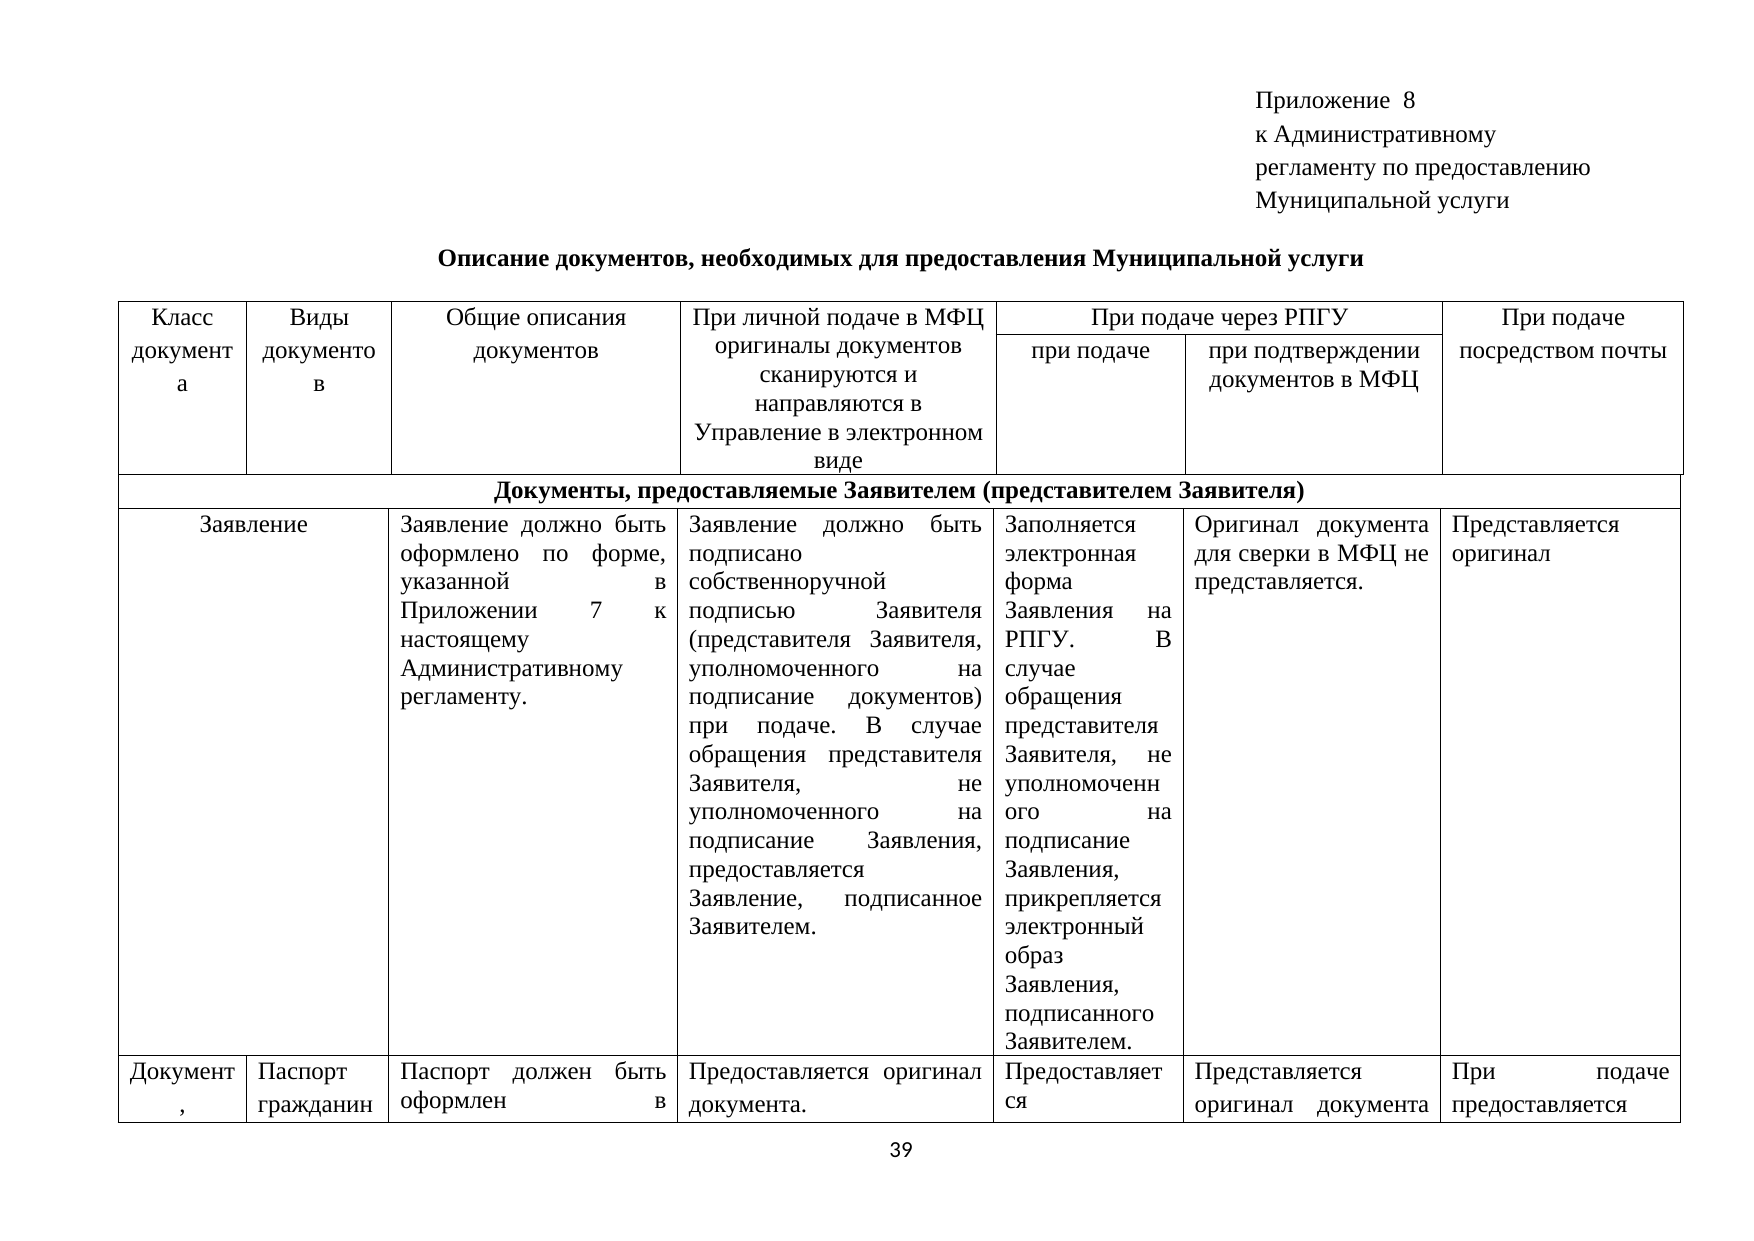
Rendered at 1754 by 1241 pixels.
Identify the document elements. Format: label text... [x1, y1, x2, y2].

text Приложение 8 [1255, 86, 1683, 114]
table_header При подаче через РПГУ [997, 302, 1442, 334]
table_cell при подаче [997, 335, 1185, 474]
table_cell Документы, предоставляемые Заявителем (представителем Заявителя) [119, 475, 1680, 508]
table_header При подаче посредством почты [1443, 302, 1683, 474]
table_cell При подаче предоставляется нотариально заверенная копия [1441, 1056, 1680, 1122]
table_cell Представляется оригинал документа для сверки. [1184, 1056, 1440, 1122]
table_header Общие описания документов [392, 302, 680, 474]
table_cell Оригинал документа для сверки в МФЦ не представляется. [1184, 509, 1440, 1055]
table_cell Предоставляется электронный образ документа (2 и 3 страница). [994, 1056, 1183, 1122]
table_header Виды документов [247, 302, 391, 474]
table_cell Заявление [119, 509, 388, 1055]
text Описание документов, необходимых для предоставления Муниципальной услуги [118, 243, 1683, 271]
table_cell Заполняется электронная форма Заявления на РПГУ. В случае обращения представителя Заявителя, не уполномоченного на подписание Заявления, прикрепляется электронный образ Заявления, подписанного Заявителем. [994, 509, 1183, 1055]
table_cell Заявление должно быть оформлено по форме, указанной в Приложении 7 к настоящему Административному регламенту. [389, 509, 677, 1055]
text к Административному [1255, 119, 1683, 147]
table_cell Представляется оригинал [1441, 509, 1680, 1055]
table_cell Паспорт гражданина Российской Федерации [247, 1056, 388, 1122]
table_header Класс документа [119, 302, 246, 474]
table_cell Заявление должно быть подписано собственноручной подписью Заявителя (представителя Заявителя, уполномоченного на подписание документов) при подаче. В случае обращения представителя Заявителя, не уполномоченного на подписание Заявления, предоставляется Заявление, подписанное Заявителем. [678, 509, 993, 1055]
text регламенту по предоставлению [1255, 152, 1683, 180]
table_cell при подтверждении документов в МФЦ [1186, 335, 1442, 474]
text Муниципальной услуги [1255, 185, 1683, 213]
table_cell Предоставляется оригинал документа. [678, 1056, 993, 1122]
table_cell Документ, удостоверяющий личность [119, 1056, 246, 1122]
table_header При личной подаче в МФЦ оригиналы документов сканируются и направляются в Управление в электронном виде [681, 302, 996, 474]
